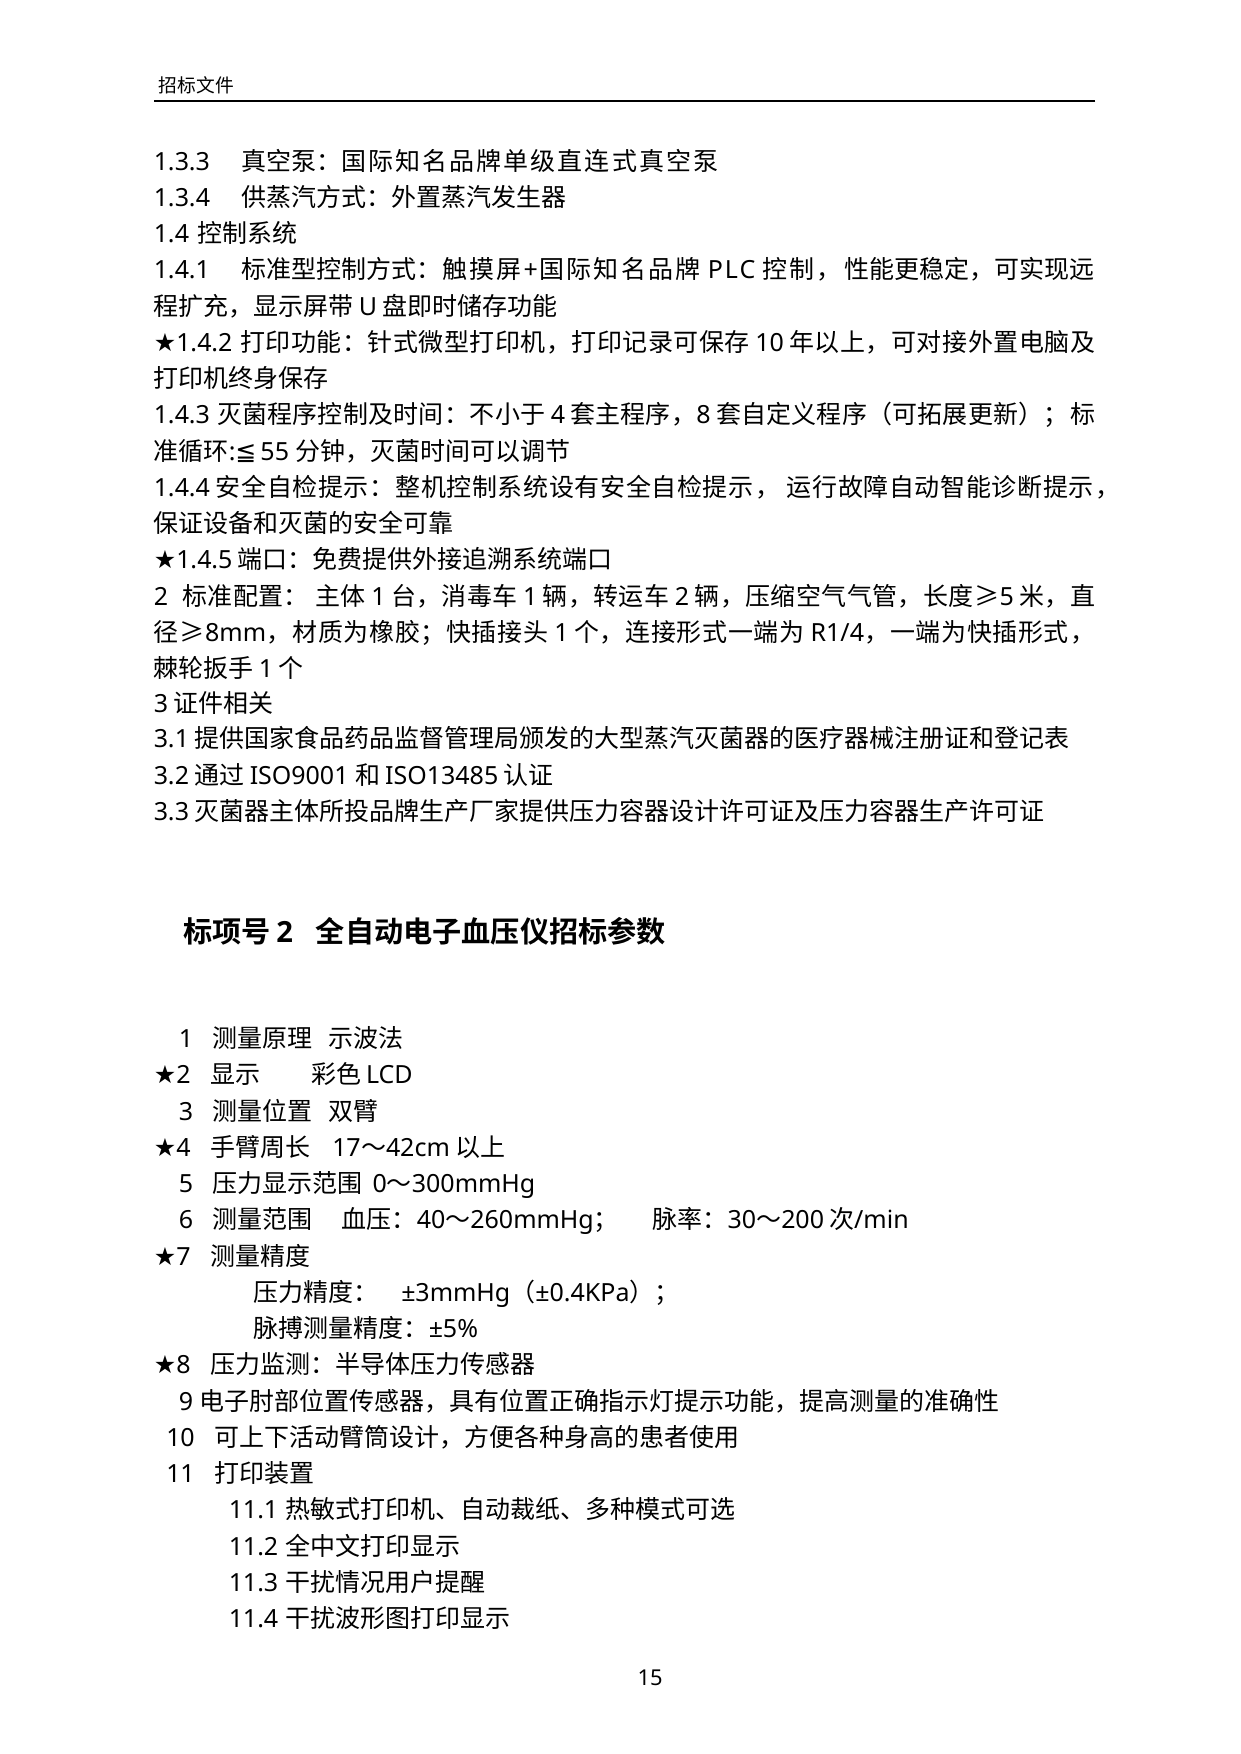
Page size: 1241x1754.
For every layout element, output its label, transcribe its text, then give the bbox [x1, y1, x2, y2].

text ★4 手臂周长 17～42cm以上 [153, 1127, 1095, 1164]
text ★8 压力监测：半导体压力传感器 [153, 1345, 1095, 1381]
text 6 测量范围 血压：40～260mmHg； 脉率：30～200次/min [153, 1200, 1095, 1236]
text 3 测量位置 双臂 [153, 1091, 1095, 1127]
text 1.4.3 灭菌程序控制及时间：不小于4套主程序，8套自定义程序（可拓展更新）；标准循环:≦55 分钟，灭菌时间可以调节 [153, 395, 1095, 467]
text 10 可上下活动臂筒设计，方便各种身高的患者使用 [153, 1417, 1095, 1454]
text ★2 显示 彩色LCD [153, 1055, 1095, 1091]
text 1.3.3 真空泵：国际知名品牌单级直连式真空泵 [153, 141, 1095, 177]
list 3证件相关 3.1提供国家食品药品监督管理局颁发的大型蒸汽灭菌器的医疗器械注册证和登记表 [153, 685, 1076, 755]
text ★1.4.5端口：免费提供外接追溯系统端口 [153, 540, 1095, 576]
text 5 压力显示范围 0～300mmHg [153, 1164, 1095, 1200]
text 脉搏测量精度：±5% [153, 1309, 1095, 1345]
text 11 打印装置 [153, 1454, 1095, 1490]
text 11.4 干扰波形图打印显示 [153, 1599, 1095, 1635]
text 11.1 热敏式打印机、自动裁纸、多种模式可选 [153, 1490, 1095, 1526]
text 1.4 控制系统 [153, 213, 1095, 250]
text 标项号2 全自动电子血压仪招标参数 [153, 908, 1095, 951]
text 9 电子肘部位置传感器，具有位置正确指示灯提示功能，提高测量的准确性 [153, 1381, 1095, 1417]
text 1.4.4安全自检提示：整机控制系统设有安全自检提示， 运行故障自动智能诊断提示，保证设备和灭菌的安全可靠 [153, 467, 1095, 540]
text 11.3 干扰情况用户提醒 [153, 1562, 1095, 1599]
text 3.3灭菌器主体所投品牌生产厂家提供压力容器设计许可证及压力容器生产许可证 [153, 791, 1095, 828]
text 1.4.1 标准型控制方式：触摸屏+国际知名品牌PLC控制，性能更稳定，可实现远程扩充，显示屏带U盘即时储存功能 [153, 250, 1095, 322]
text ★7 测量精度 [153, 1236, 1095, 1272]
text 11.2 全中文打印显示 [153, 1526, 1095, 1562]
text 1.3.4 供蒸汽方式：外置蒸汽发生器 [153, 177, 1095, 213]
text ★1.4.2 打印功能：针式微型打印机，打印记录可保存10年以上，可对接外置电脑及打印机终身保存 [153, 322, 1095, 395]
text 压力精度： ±3mmHg（±0.4KPa）； [153, 1272, 1095, 1309]
text 3.2通过 ISO9001 和ISO13485认证 [153, 755, 1095, 791]
text 1 测量原理 示波法 [153, 1019, 1095, 1055]
text 2 标准配置： 主体1台，消毒车1辆，转运车2辆，压缩空气气管，长度≥5米，直径≥8mm，材质为橡胶；快插接头1个，连接形式一端为R1/4，一端为快插形式，棘轮扳手1个 [153, 576, 1095, 685]
